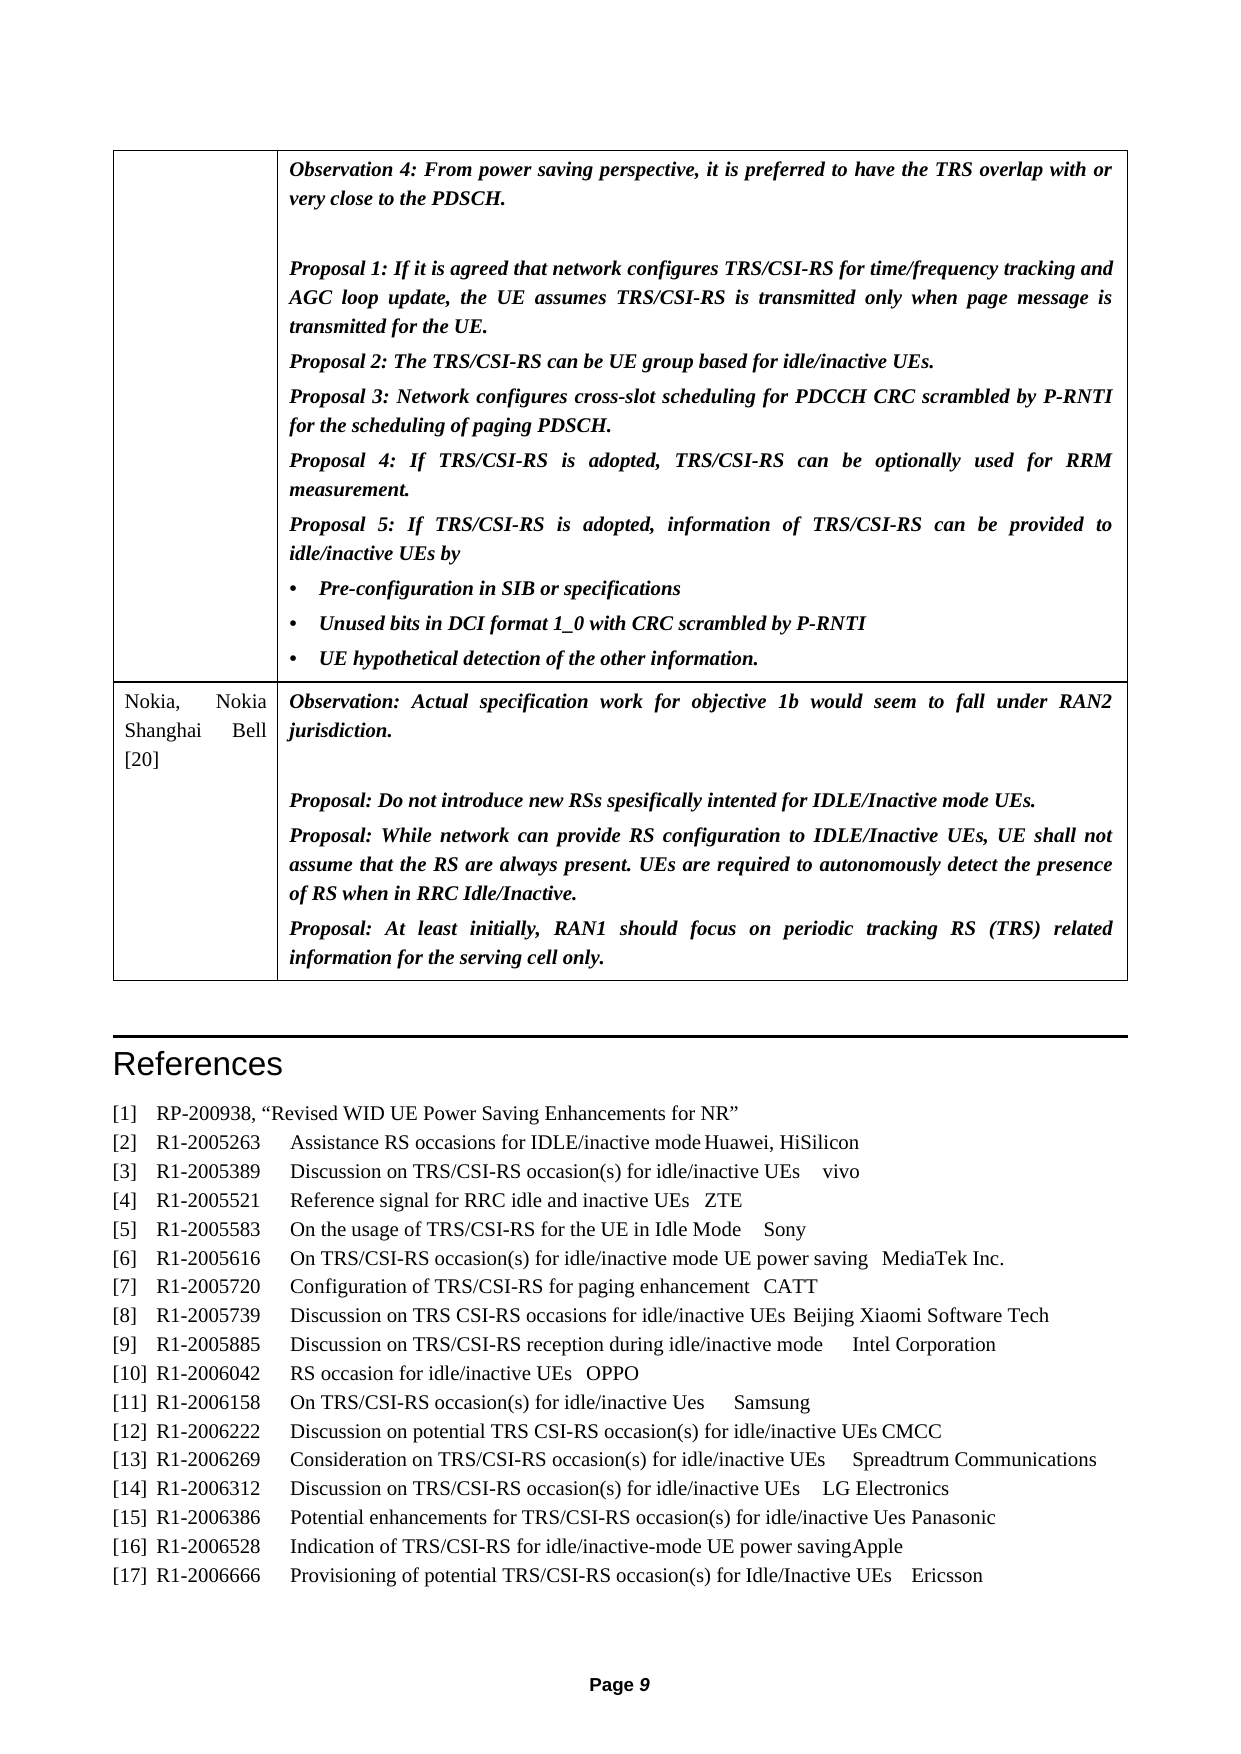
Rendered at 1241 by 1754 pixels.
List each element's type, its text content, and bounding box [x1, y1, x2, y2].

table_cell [278, 151, 1127, 681]
list R1-2005616 On TRS/CSI-RS occasion(s) for idle/inactive mode UE power saving MediaTek Inc. [112, 1245, 1128, 1269]
list R1-2006269 Consideration on TRS/CSI-RS occasion(s) for idle/inactive UEs Spreadtrum Communications [112, 1447, 1128, 1471]
list R1-2006158 On TRS/CSI-RS occasion(s) for idle/inactive Ues Samsung [112, 1390, 1128, 1414]
list R1-2006386 Potential enhancements for TRS/CSI-RS occasion(s) for idle/inactive Ues Panasonic [112, 1505, 1128, 1529]
list R1-2005885 Discussion on TRS/CSI-RS reception during idle/inactive mode Intel Corporation [112, 1332, 1128, 1356]
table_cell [114, 151, 277, 681]
table_cell Nokia, Nokia Shanghai Bell [19] [114, 683, 277, 980]
list R1-2005720 Configuration of TRS/CSI-RS for paging enhancement CATT [112, 1274, 1128, 1298]
list R1-2006528 Indication of TRS/CSI-RS for idle/inactive-mode UE power saving Apple [112, 1534, 1128, 1558]
list R1-2006666 Provisioning of potential TRS/CSI-RS occasion(s) for Idle/Inactive UEs Ericsson [112, 1563, 1128, 1587]
list R1-2005263 Assistance RS occasions for IDLE/inactive mode Huawei, HiSilicon [112, 1130, 1128, 1154]
list R1-2006222 Discussion on potential TRS CSI-RS occasion(s) for idle/inactive UEs CMCC [112, 1418, 1128, 1443]
table_cell Observation: Actual specification work for objective 1b would seem to fall under RAN2 jurisdiction. Proposal: Do not introduce new RSs spesifically intented for IDLE/Inactive mode UEs. Proposal: While network can provide RS configuration to IDLE/Inactive UEs, UE shall not assume that the RS are always present. UEs are required to autonomously detect the presence of RS when in RRC Idle/Inactive. Proposal: At least initially, RAN1 should focus on periodic tracking RS (TRS) related information for the serving cell only. [278, 683, 1127, 980]
list R1-2005389 Discussion on TRS/CSI-RS occasion(s) for idle/inactive UEs vivo [112, 1159, 1128, 1183]
list R1-2006312 Discussion on TRS/CSI-RS occasion(s) for idle/inactive UEs LG Electronics [112, 1476, 1128, 1500]
subtitle References [112, 1036, 1128, 1082]
list R1-2005521 Reference signal for RRC idle and inactive UEs ZTE [112, 1188, 1128, 1212]
list RP-200938, “Revised WID UE Power Saving Enhancements for NR” [112, 1101, 1128, 1125]
list R1-2005583 On the usage of TRS/CSI-RS for the UE in Idle Mode Sony [112, 1217, 1128, 1241]
list R1-2006042 RS occasion for idle/inactive UEs OPPO [112, 1361, 1128, 1385]
list R1-2005739 Discussion on TRS CSI-RS occasions for idle/inactive UEs Beijing Xiaomi Software Tech [112, 1303, 1128, 1327]
